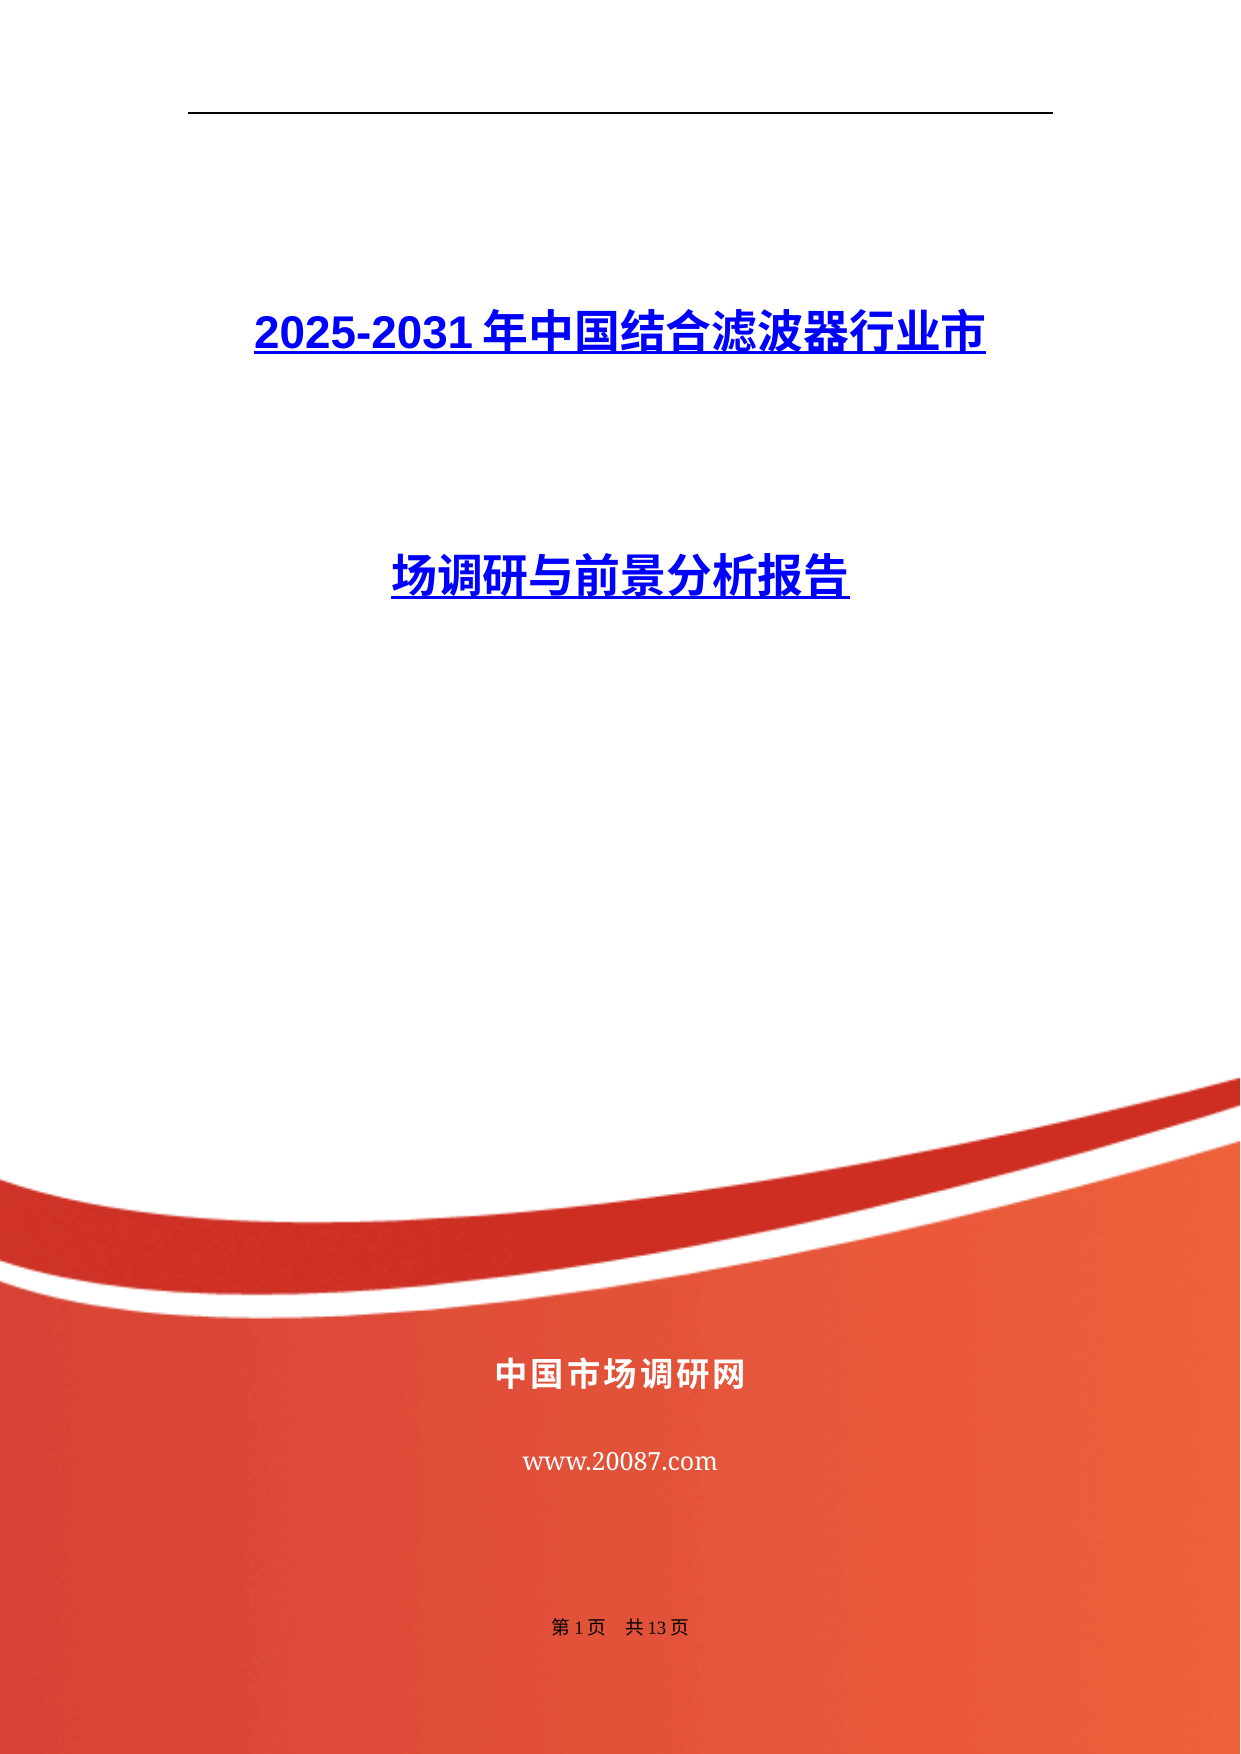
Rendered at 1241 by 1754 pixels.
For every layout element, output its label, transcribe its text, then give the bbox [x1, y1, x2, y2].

picture [0, 1006, 1241, 1754]
text www.20087.com [187, 1428, 1053, 1493]
table_header 2025-2031年中国结合滤波器行业市场调研与前景分析报告 [188, 207, 1053, 773]
subtitle 中国市场调研网 [187, 1339, 1053, 1404]
